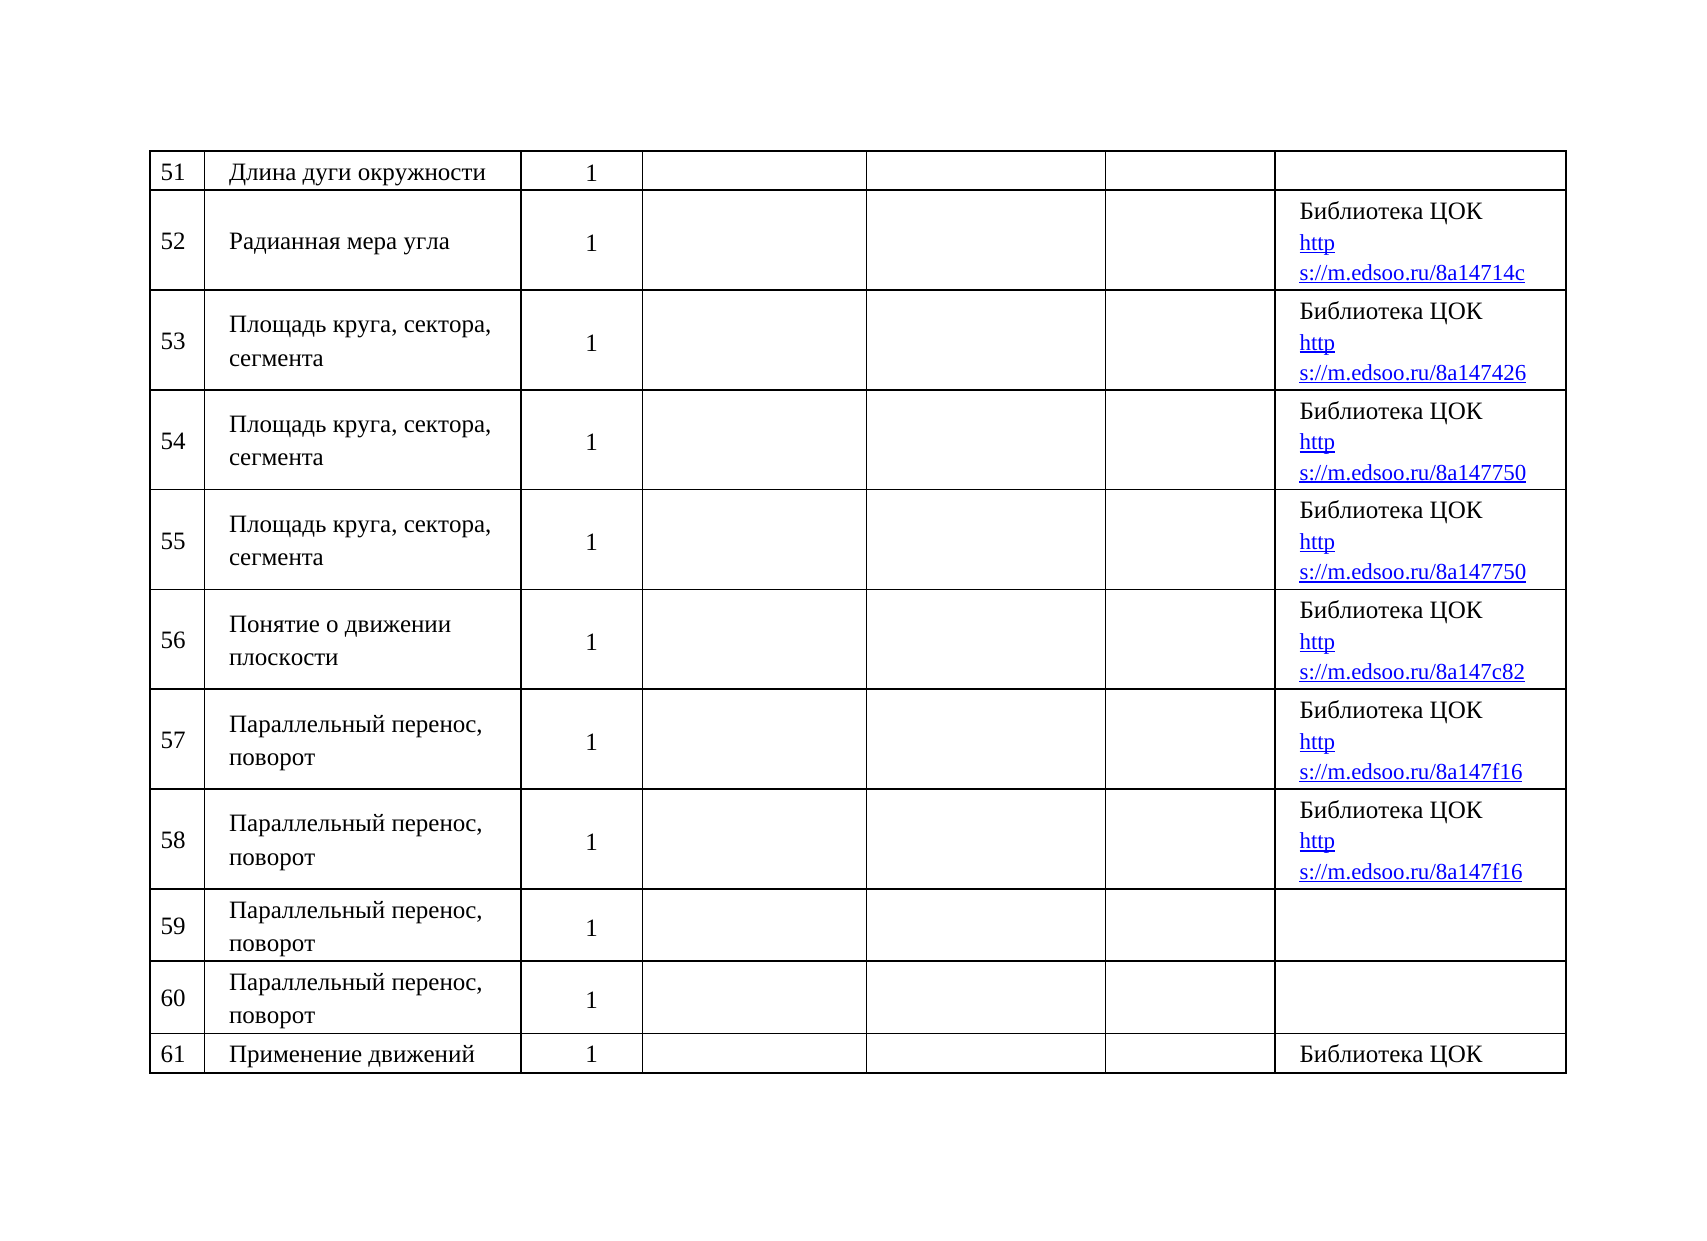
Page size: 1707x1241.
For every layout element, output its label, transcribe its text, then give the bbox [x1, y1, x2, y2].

table_cell [1106, 490, 1274, 588]
table_cell [867, 962, 1105, 1033]
table_cell [1106, 152, 1274, 189]
table_cell [643, 291, 866, 389]
table_cell Параллельный перенос, поворот [205, 890, 520, 960]
table_cell [643, 890, 866, 960]
table_cell 52 [151, 191, 204, 289]
table_cell Параллельный перенос, поворот [205, 690, 520, 788]
table_cell 1 [522, 690, 642, 788]
table_cell [867, 790, 1105, 888]
table_cell 1 [522, 291, 642, 389]
table_cell 1 [522, 391, 642, 489]
table_cell [643, 191, 866, 289]
table_cell [1106, 890, 1274, 960]
table_cell 1 [522, 962, 642, 1033]
table_cell 1 [522, 890, 642, 960]
table_cell [643, 1034, 866, 1072]
table_cell Библиотека ЦОК https://m.edsoo.ru/8a147f16 [1276, 790, 1565, 888]
table_cell Параллельный перенос, поворот [205, 962, 520, 1033]
table_cell 53 [151, 291, 204, 389]
table_cell 59 [151, 890, 204, 960]
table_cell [1276, 1034, 1565, 1072]
table_cell [1106, 391, 1274, 489]
table_cell [1106, 590, 1274, 688]
table_cell [867, 590, 1105, 688]
table_cell Параллельный перенос, поворот [205, 790, 520, 888]
table_cell [867, 490, 1105, 588]
table_cell 51 [151, 152, 204, 189]
table_cell [1106, 191, 1274, 289]
table_cell [867, 690, 1105, 788]
table_cell Библиотека ЦОК https://m.edsoo.ru/8a147750 [1276, 490, 1565, 588]
table_cell [867, 890, 1105, 960]
table_cell 61 [151, 1034, 204, 1072]
table_cell [1106, 690, 1274, 788]
table_cell 1 [522, 152, 642, 189]
table_cell [867, 291, 1105, 389]
table_cell [643, 690, 866, 788]
table_cell [1276, 890, 1565, 960]
table_cell Библиотека ЦОК https://m.edsoo.ru/8a147c82 [1276, 590, 1565, 688]
table_cell [643, 391, 866, 489]
table_cell [1106, 790, 1274, 888]
table_cell [1276, 152, 1565, 189]
table_cell 56 [151, 590, 204, 688]
table_cell Длина дуги окружности [205, 152, 520, 189]
table_cell 55 [151, 490, 204, 588]
table_cell 54 [151, 391, 204, 489]
table_cell 57 [151, 690, 204, 788]
table_cell [867, 152, 1105, 189]
table_cell Библиотека ЦОК https://m.edsoo.ru/8a147426 [1276, 291, 1565, 389]
table_cell Понятие о движении плоскости [205, 590, 520, 688]
table_cell [867, 1034, 1105, 1072]
table_cell 60 [151, 962, 204, 1033]
table_cell [643, 962, 866, 1033]
table_cell [867, 191, 1105, 289]
table_cell Площадь круга, сектора, сегмента [205, 490, 520, 588]
table_cell [1106, 962, 1274, 1033]
table_cell 1 [522, 790, 642, 888]
table_cell [643, 590, 866, 688]
table_cell [1106, 1034, 1274, 1072]
table_cell Библиотека ЦОК https://m.edsoo.ru/8a147750 [1276, 391, 1565, 489]
table_cell Площадь круга, сектора, сегмента [205, 291, 520, 389]
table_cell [1276, 191, 1565, 289]
table_cell 1 [522, 1034, 642, 1072]
table_cell [1276, 962, 1565, 1033]
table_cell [205, 1034, 520, 1072]
table_cell 1 [522, 590, 642, 688]
table_cell Библиотека ЦОК https://m.edsoo.ru/8a147f16 [1276, 690, 1565, 788]
table_cell [1106, 291, 1274, 389]
table_cell [867, 391, 1105, 489]
table_cell [643, 790, 866, 888]
table_cell 1 [522, 191, 642, 289]
table_cell Площадь круга, сектора, сегмента [205, 391, 520, 489]
table_cell 1 [522, 490, 642, 588]
table_cell [643, 152, 866, 189]
table_cell Радианная мера угла [205, 191, 520, 289]
table_cell [643, 490, 866, 588]
table_cell 58 [151, 790, 204, 888]
